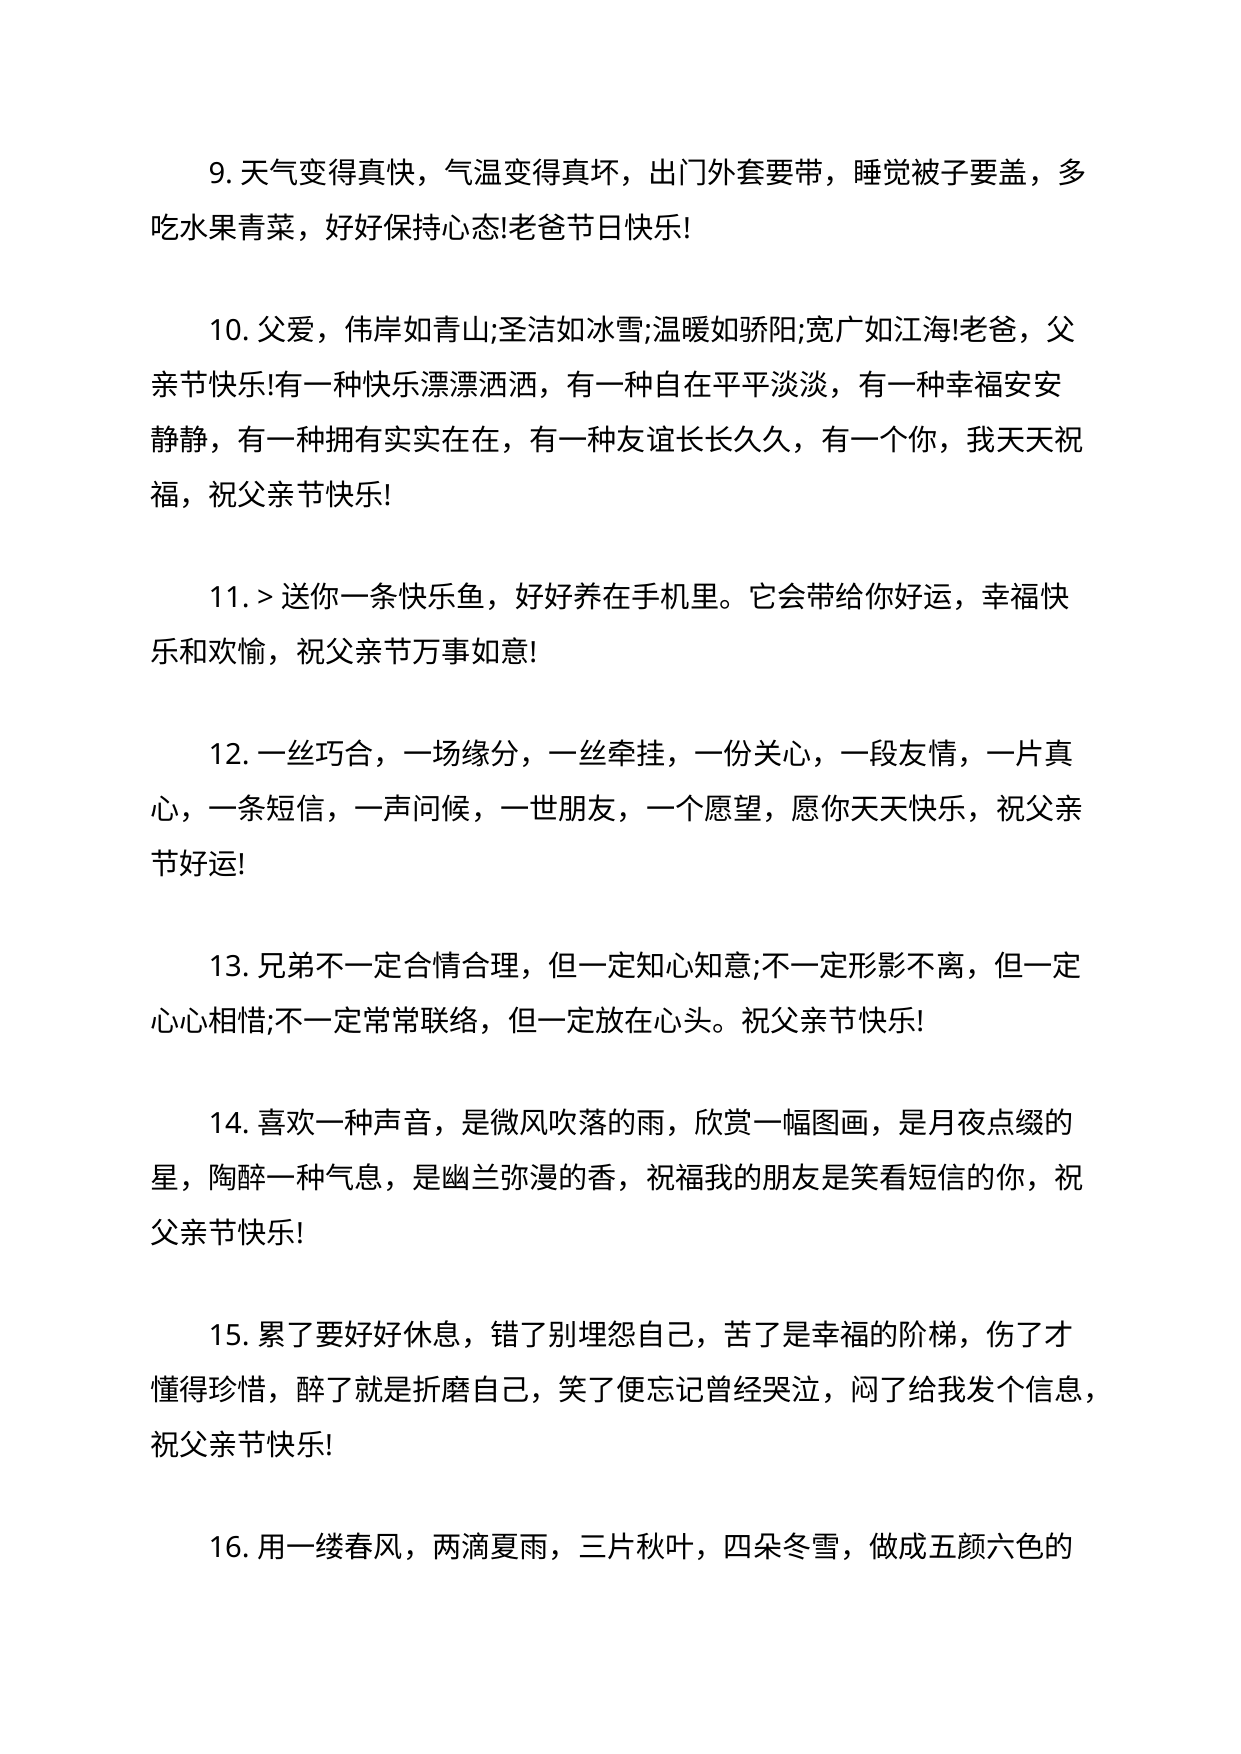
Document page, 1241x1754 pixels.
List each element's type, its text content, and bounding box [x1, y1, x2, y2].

text 10. 父爱，伟岸如青山;圣洁如冰雪;温暖如骄阳;宽广如江海!老爸，父亲节快乐!有一种快乐漂漂洒洒，有一种自在平平淡淡，有一种幸福安安静静，有一种拥有实实在在，有一种友谊长长久久，有一个你，我天天祝福，祝父亲节快乐! [150, 307, 1090, 514]
text 11. > 送你一条快乐鱼，好好养在手机里。它会带给你好运，幸福快乐和欢愉，祝父亲节万事如意! [150, 574, 1090, 671]
text 14. 喜欢一种声音，是微风吹落的雨，欣赏一幅图画，是月夜点缀的星，陶醉一种气息，是幽兰弥漫的香，祝福我的朋友是笑看短信的你，祝父亲节快乐! [150, 1100, 1090, 1252]
text 15. 累了要好好休息，错了别埋怨自己，苦了是幸福的阶梯，伤了才懂得珍惜，醉了就是折磨自己，笑了便忘记曾经哭泣，闷了给我发个信息，祝父亲节快乐! [150, 1312, 1090, 1464]
text 13. 兄弟不一定合情合理，但一定知心知意;不一定形影不离，但一定心心相惜;不一定常常联络，但一定放在心头。祝父亲节快乐! [150, 943, 1090, 1040]
text 12. 一丝巧合，一场缘分，一丝牵挂，一份关心，一段友情，一片真心，一条短信，一声问候，一世朋友，一个愿望，愿你天天快乐，祝父亲节好运! [150, 731, 1090, 883]
text 9. 天气变得真快，气温变得真坏，出门外套要带，睡觉被子要盖，多吃水果青菜，好好保持心态!老爸节日快乐! [150, 150, 1090, 247]
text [150, 1523, 1090, 1566]
